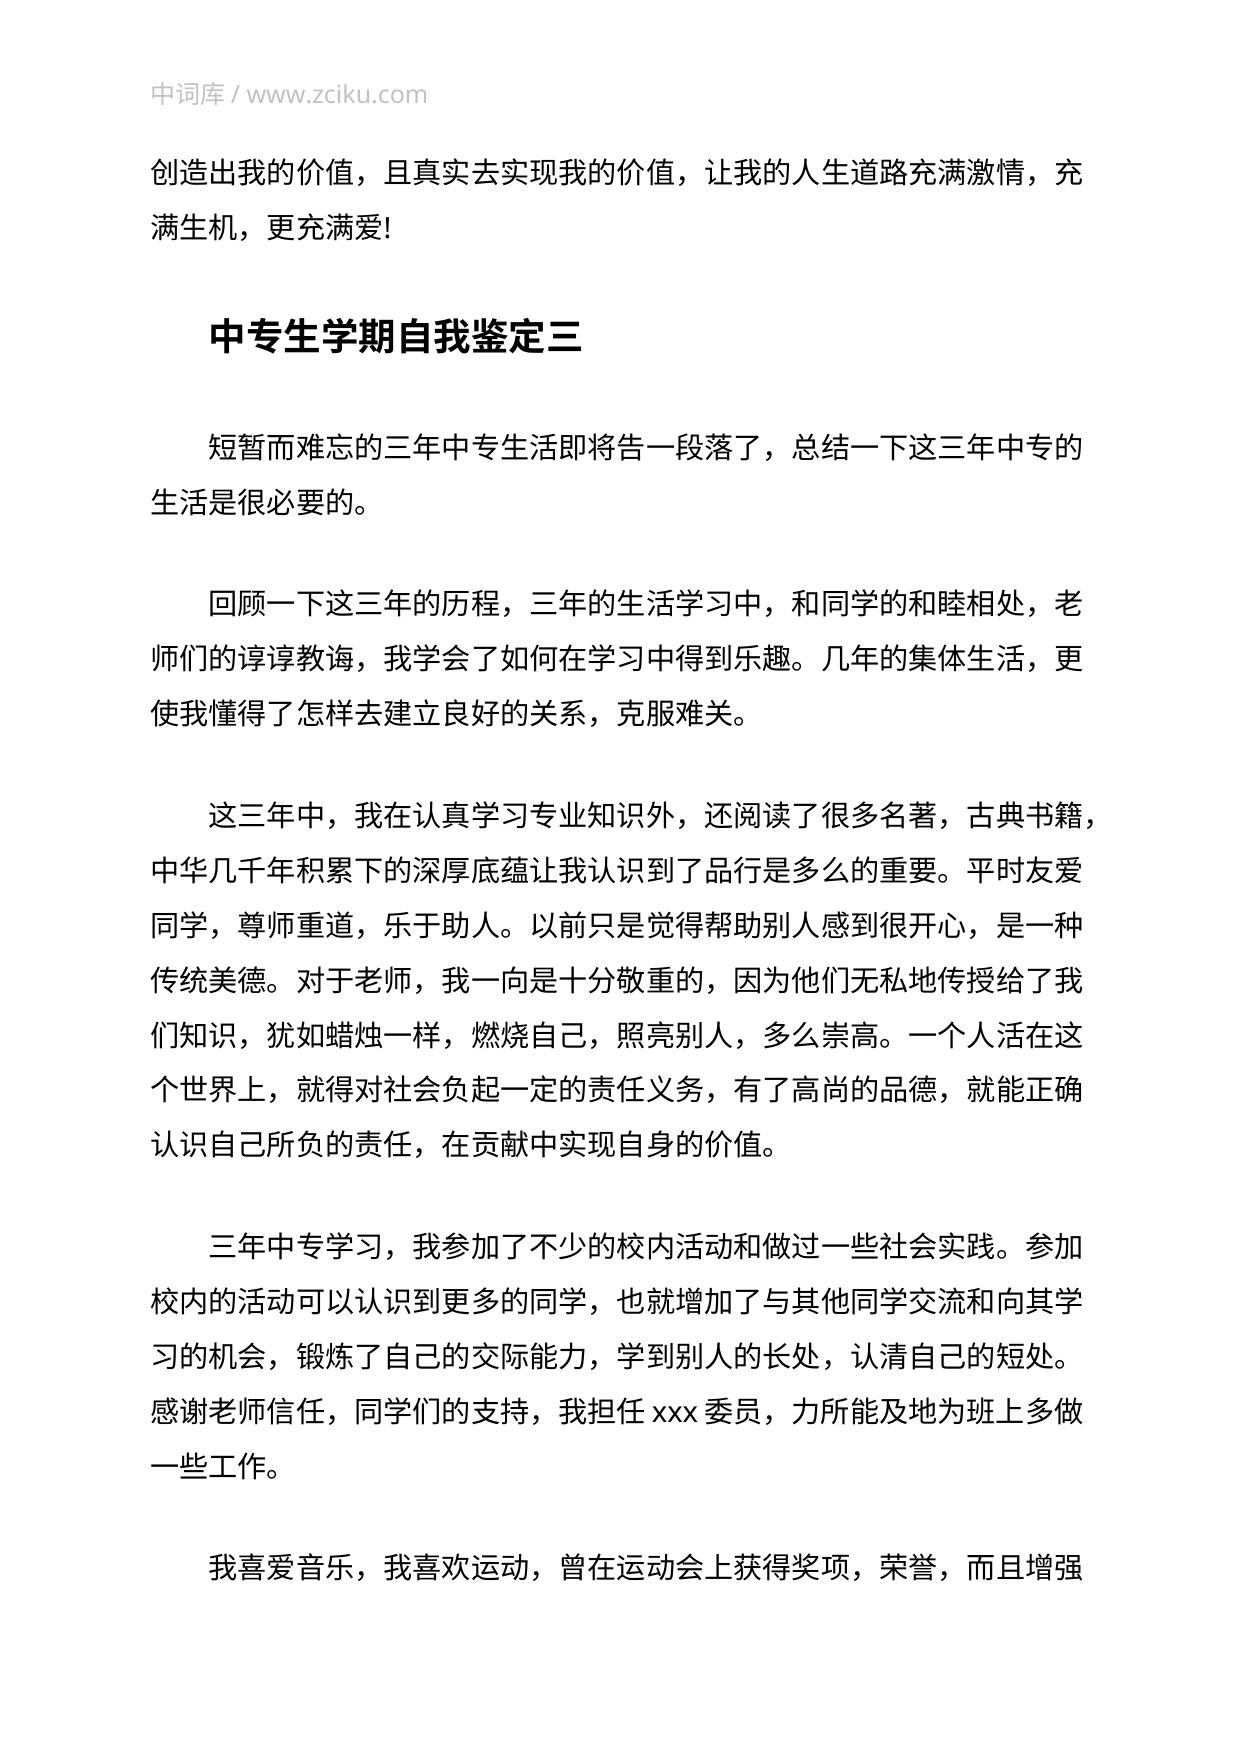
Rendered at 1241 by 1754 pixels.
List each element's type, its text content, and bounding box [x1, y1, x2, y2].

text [150, 1545, 1090, 1587]
text 这三年中，我在认真学习专业知识外，还阅读了很多名著，古典书籍，中华几千年积累下的深厚底蕴让我认识到了品行是多么的重要。平时友爱同学，尊师重道，乐于助人。以前只是觉得帮助别人感到很开心，是一种传统美德。对于老师，我一向是十分敬重的，因为他们无私地传授给了我们知识，犹如蜡烛一样，燃烧自己，照亮别人，多么崇高。一个人活在这个世界上，就得对社会负起一定的责任义务，有了高尚的品德，就能正确认识自己所负的责任，在贡献中实现自身的价值。 [150, 792, 1090, 1164]
text 回顾一下这三年的历程，三年的生活学习中，和同学的和睦相处，老师们的谆谆教诲，我学会了如何在学习中得到乐趣。几年的集体生活，更使我懂得了怎样去建立良好的关系，克服难关。 [150, 581, 1090, 733]
text 中专生学期自我鉴定三 [150, 307, 1090, 361]
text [150, 150, 1090, 247]
text 三年中专学习，我参加了不少的校内活动和做过一些社会实践。参加校内的活动可以认识到更多的同学，也就增加了与其他同学交流和向其学习的机会，锻炼了自己的交际能力，学到别人的长处，认清自己的短处。感谢老师信任，同学们的支持，我担任xxx委员，力所能及地为班上多做一些工作。 [150, 1224, 1090, 1486]
text 短暂而难忘的三年中专生活即将告一段落了，总结一下这三年中专的生活是很必要的。 [150, 424, 1090, 521]
